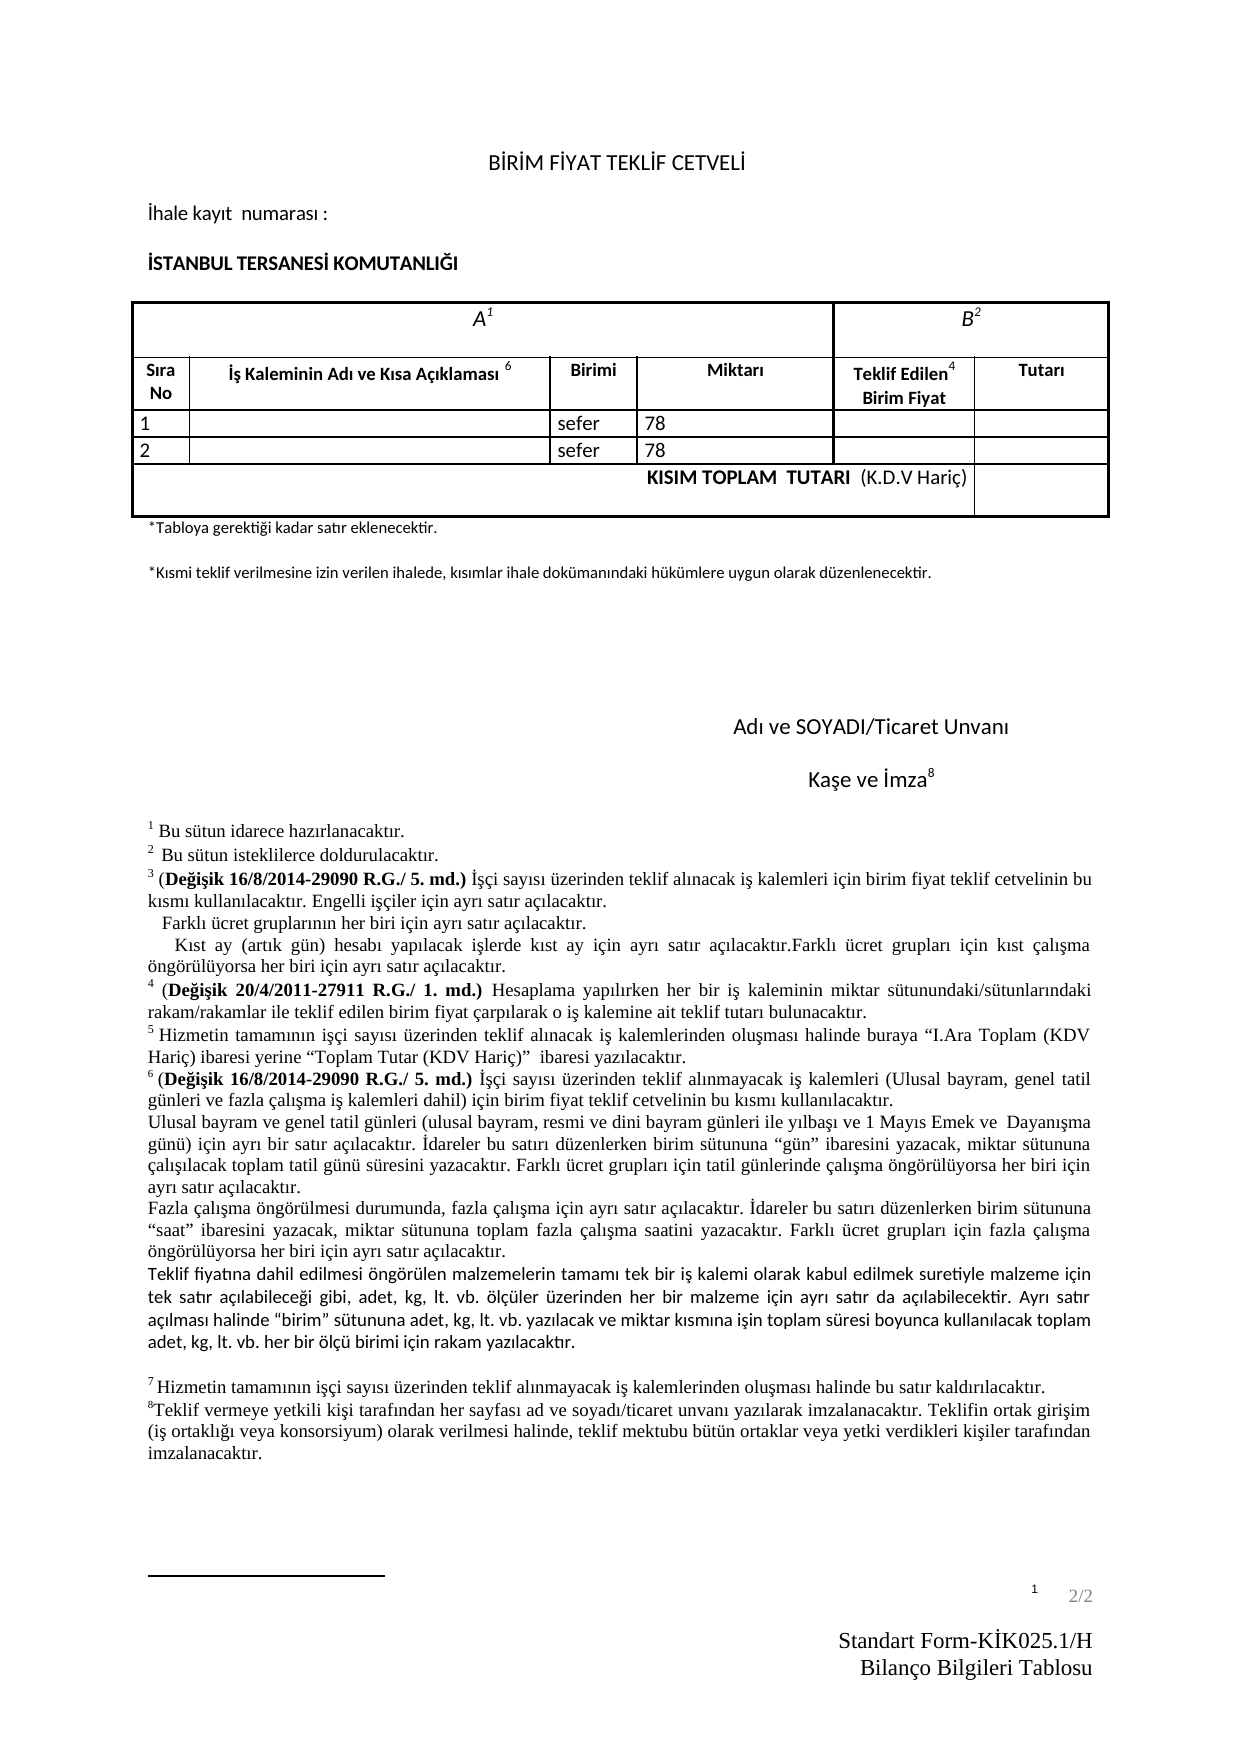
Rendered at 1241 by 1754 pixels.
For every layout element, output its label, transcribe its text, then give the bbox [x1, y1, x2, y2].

table_cell 78 [638, 411, 832, 436]
table_cell 78 [638, 438, 832, 463]
table_cell KISIM TOPLAM TUTARI (K.D.V Hariç) [134, 465, 974, 514]
text 1 Bu sütun idarece hazırlanacaktır. [148, 818, 1093, 842]
table_cell [835, 411, 974, 436]
text Fazla çalışma öngörülmesi durumunda, fazla çalışma için ayrı satır açılacaktır. İdareler bu satırı düzenlerken birim sütununa “saat” ibaresini yazacak, miktar sütununa toplam fazla çalışma saatini yazacaktır. Farklı ücret grupları için fazla çalışma öngörülüyorsa her biri için ayrı satır açılacaktır. [148, 1197, 1093, 1262]
table_cell Tutarı [975, 358, 1107, 409]
text Ulusal bayram ve genel tatil günleri (ulusal bayram, resmi ve dini bayram günleri ile yılbaşı ve 1 Mayıs Emek ve Dayanışma günü) için ayrı bir satır açılacaktır. İdareler bu satırı düzenlerken birim sütununa “gün” ibaresini yazacak, miktar sütununa çalışılacak toplam tatil günü süresini yazacaktır. Farklı ücret grupları için tatil günlerinde çalışma öngörülüyorsa her biri için ayrı satır açılacaktır. [148, 1111, 1093, 1197]
table_cell [975, 438, 1107, 463]
table_cell sefer [551, 411, 636, 436]
table_header A1 [134, 304, 832, 356]
text Kaşe ve İmza8 [650, 765, 1093, 793]
text 7 Hizmetin tamamının işçi sayısı üzerinden teklif alınmayacak iş kalemlerinden oluşması halinde bu satır kaldırılacaktır. [148, 1374, 1093, 1398]
table_cell [835, 438, 974, 463]
text 4 (Değişik 20/4/2011-27911 R.G./ 1. md.) Hesaplama yapılırken her bir iş kaleminin miktar sütunundaki/sütunlarındaki rakam/rakamlar ile teklif edilen birim fiyat çarpılarak o iş kalemine ait teklif tutarı bulunacaktır. [148, 977, 1093, 1022]
table_cell Birimi [551, 358, 636, 409]
table_header B2 [835, 304, 1107, 356]
text İSTANBUL TERSANESİ KOMUTANLIĞI [148, 251, 1093, 276]
text İhale kayıt numarası : [148, 201, 1093, 226]
text 2 Bu sütun isteklilerce doldurulacaktır. [148, 842, 1093, 866]
text *Tabloya gerektiği kadar satır eklenecektir. [148, 518, 1093, 538]
table_cell [975, 411, 1107, 436]
table_cell [975, 465, 1107, 514]
text *Kısmi teklif verilmesine izin verilen ihalede, kısımlar ihale dokümanındaki hükümlere uygun olarak düzenlenecektir. [148, 562, 1093, 582]
text Farklı ücret gruplarının her biri için ayrı satır açılacaktır. [148, 912, 1093, 933]
text 6 (Değişik 16/8/2014-29090 R.G./ 5. md.) İşçi sayısı üzerinden teklif alınmayacak iş kalemleri (Ulusal bayram, genel tatil günleri ve fazla çalışma iş kalemleri dahil) için birim fiyat teklif cetvelinin bu kısmı kullanılacaktır. [148, 1068, 1093, 1111]
text Adı ve SOYADI/Ticaret Unvanı [650, 712, 1093, 740]
table_cell Sıra No [134, 358, 189, 409]
table_cell Miktarı [638, 358, 832, 409]
table_cell 2 [134, 438, 189, 463]
text Kıst ay (artık gün) hesabı yapılacak işlerde kıst ay için ayrı satır açılacaktır.Farklı ücret grupları için kıst çalışma öngörülüyorsa her biri için ayrı satır açılacaktır. [148, 933, 1093, 977]
text 3 (Değişik 16/8/2014-29090 R.G./ 5. md.) İşçi sayısı üzerinden teklif alınacak iş kalemleri için birim fiyat teklif cetvelinin bu kısmı kullanılacaktır. Engelli işçiler için ayrı satır açılacaktır. [148, 866, 1093, 912]
table_cell [190, 438, 549, 463]
table_cell [190, 411, 549, 436]
text 5 Hizmetin tamamının işçi sayısı üzerinden teklif alınacak iş kalemlerinden oluşması halinde buraya “I.Ara Toplam (KDV Hariç) ibaresi yerine “Toplam Tutar (KDV Hariç)” ibaresi yazılacaktır. [148, 1022, 1093, 1068]
table_cell Teklif Edilen4 Birim Fiyat [835, 358, 974, 409]
table_cell 1 [134, 411, 189, 436]
text 8Teklif vermeye yetkili kişi tarafından her sayfası ad ve soyadı/ticaret unvanı yazılarak imzalanacaktır. Teklifin ortak girişim (iş ortaklığı veya konsorsiyum) olarak verilmesi halinde, teklif mektubu bütün ortaklar veya yetki verdikleri kişiler tarafından imzalanacaktır. [148, 1398, 1093, 1463]
table_cell İş Kaleminin Adı ve Kısa Açıklaması 6 [190, 358, 549, 409]
text BİRİM FİYAT TEKLİF CETVELİ [148, 148, 1093, 176]
text Teklif fiyatına dahil edilmesi öngörülen malzemelerin tamamı tek bir iş kalemi olarak kabul edilmek suretiyle malzeme için tek satır açılabileceği gibi, adet, kg, lt. vb. ölçüler üzerinden her bir malzeme için ayrı satır da açılabilecektir. Ayrı satır açılması halinde “birim” sütununa adet, kg, lt. vb. yazılacak ve miktar kısmına işin toplam süresi boyunca kullanılacak toplam adet, kg, lt. vb. her bir ölçü birimi için rakam yazılacaktır. [148, 1262, 1093, 1353]
table_cell sefer [551, 438, 636, 463]
